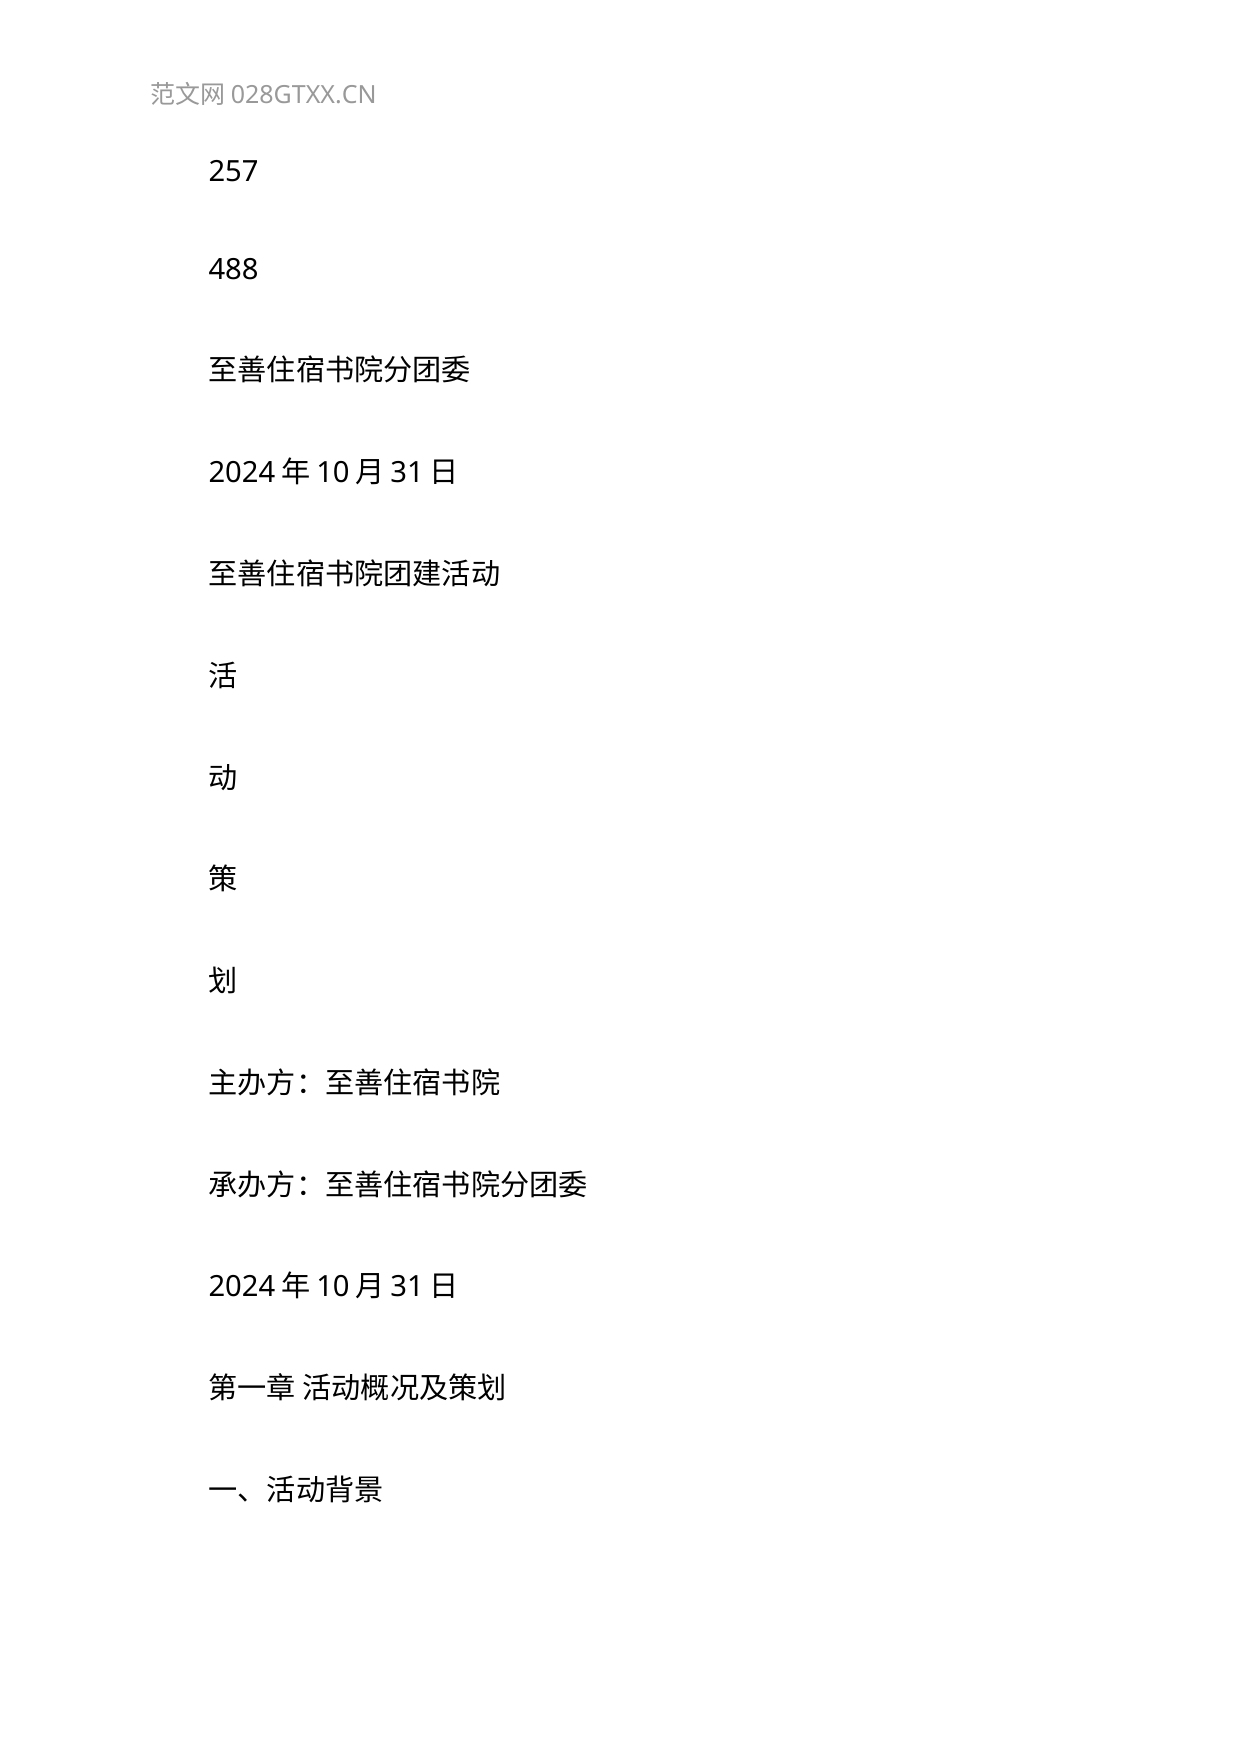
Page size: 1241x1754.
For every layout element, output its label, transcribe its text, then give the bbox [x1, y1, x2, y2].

text 257 [150, 150, 1090, 190]
text 至善住宿书院分团委 [150, 347, 1090, 389]
text 主办方：至善住宿书院 [150, 1059, 1090, 1102]
text 划 [150, 958, 1090, 1000]
text 2024年10月31日 [150, 449, 1090, 491]
text 动 [150, 754, 1090, 796]
text 至善住宿书院团建活动 [150, 551, 1090, 593]
text 第一章 活动概况及策划 [150, 1365, 1090, 1407]
text 承办方：至善住宿书院分团委 [150, 1161, 1090, 1203]
text 488 [150, 248, 1090, 288]
text 一、活动背景 [150, 1467, 1090, 1509]
text 2024年10月31日 [150, 1263, 1090, 1305]
text 策 [150, 856, 1090, 898]
text 活 [150, 652, 1090, 695]
